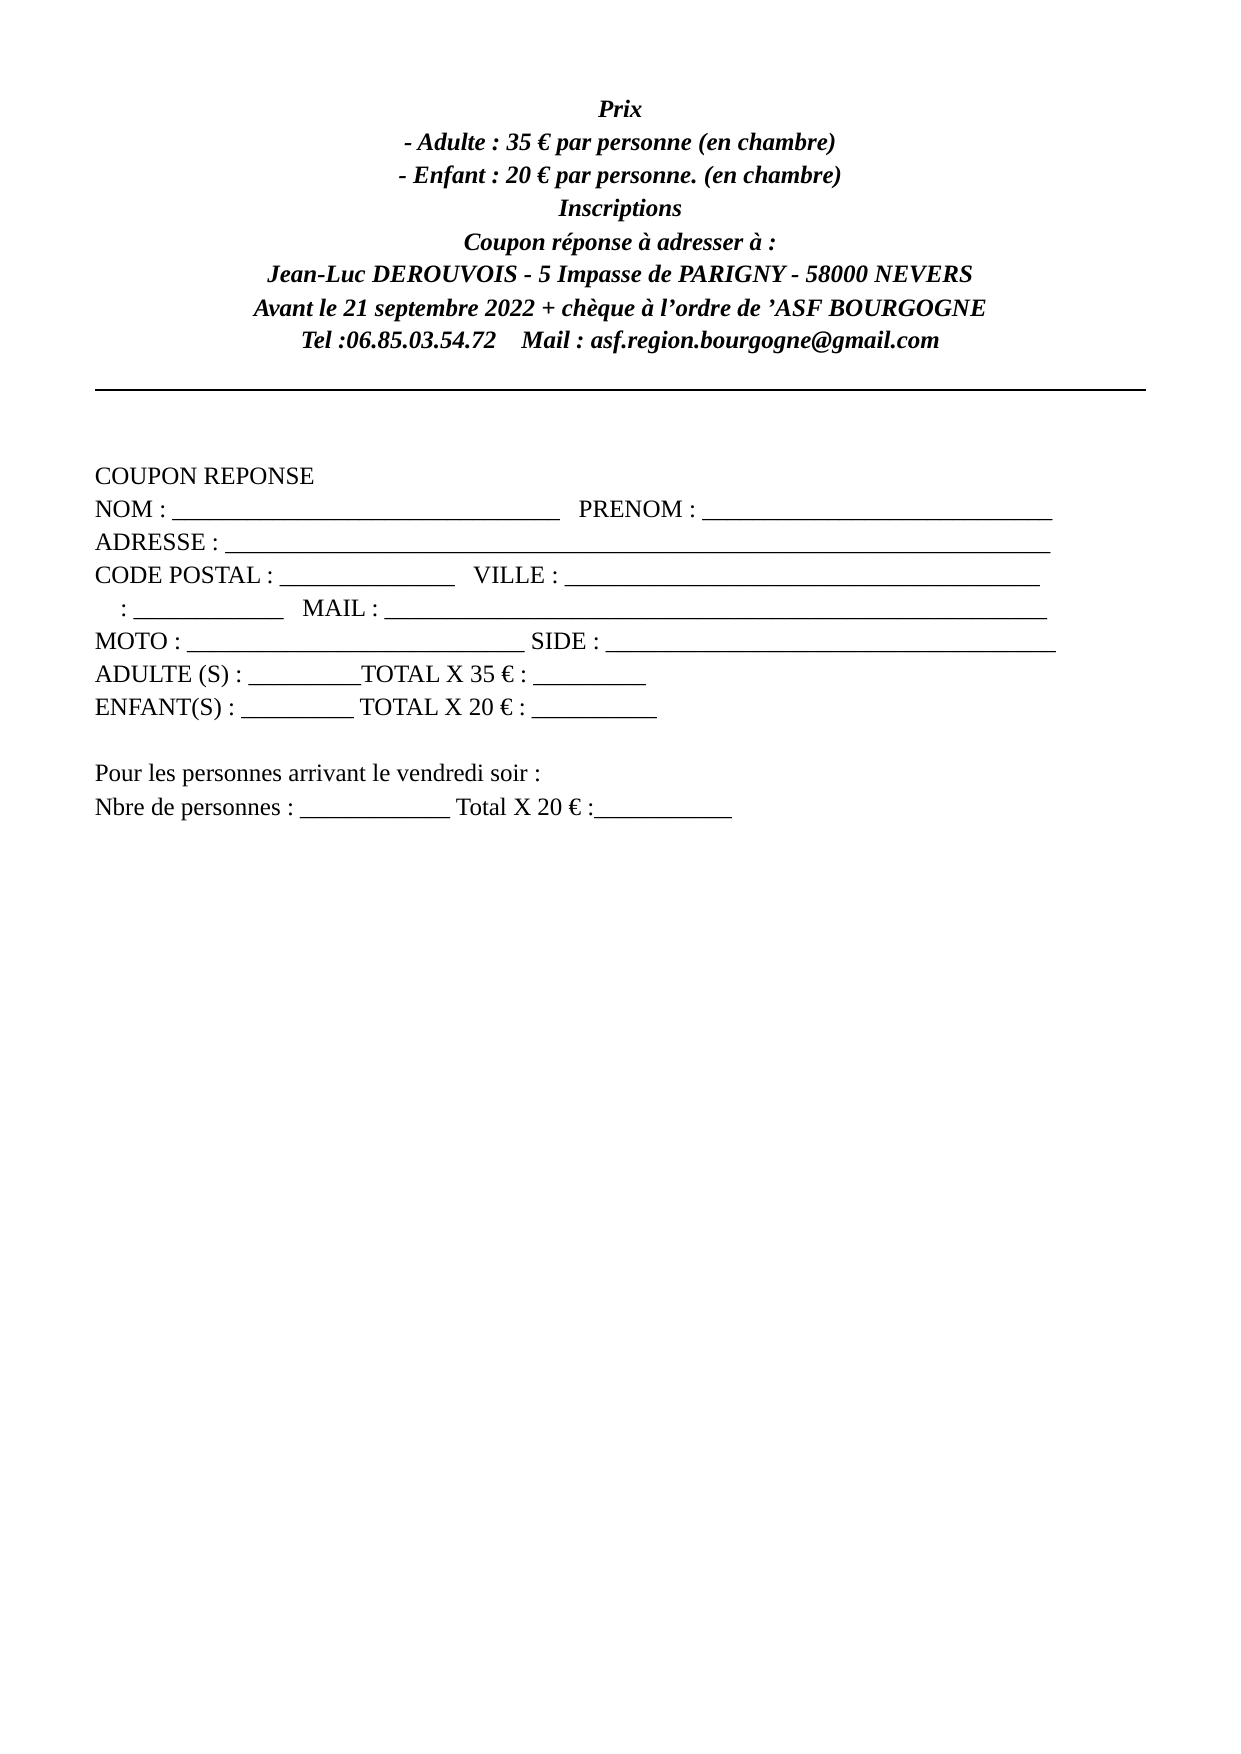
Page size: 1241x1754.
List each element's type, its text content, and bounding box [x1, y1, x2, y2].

text ADRESSE : __________________________________________________________________ [94, 527, 1146, 556]
text Jean-Luc DEROUVOIS - 5 Impasse de PARIGNY - 58000 NEVERS [94, 259, 1146, 288]
text ADULTE (S) : _________TOTAL X 35 € : _________ [94, 659, 1146, 688]
text  : ____________ MAIL : _____________________________________________________ [94, 593, 1146, 622]
text ENFANT(S) : _________ TOTAL X 20 € : __________ [94, 692, 1146, 721]
text Tel :06.85.03.54.72 Mail : asf.region.bourgogne@gmail.com [94, 326, 1146, 354]
text COUPON REPONSE [94, 461, 1146, 490]
text Pour les personnes arrivant le vendredi soir : [94, 758, 1146, 787]
text MOTO : ___________________________ SIDE : ____________________________________ [94, 626, 1146, 655]
text Prix [94, 94, 1146, 123]
text CODE POSTAL : ______________ VILLE : ______________________________________ [94, 560, 1146, 589]
text - Adulte : 35 € par personne (en chambre) [94, 127, 1146, 156]
text Coupon réponse à adresser à : [94, 227, 1146, 255]
text - Enfant : 20 € par personne. (en chambre) [94, 161, 1146, 189]
text NOM : _______________________________ PRENOM : ____________________________ [94, 494, 1146, 523]
text Inscriptions [94, 193, 1146, 222]
text Nbre de personnes : ____________ Total X 20 € :___________ [94, 792, 1146, 820]
text Avant le 21 septembre 2022 + chèque à l’ordre de ’ASF BOURGOGNE [94, 293, 1146, 321]
